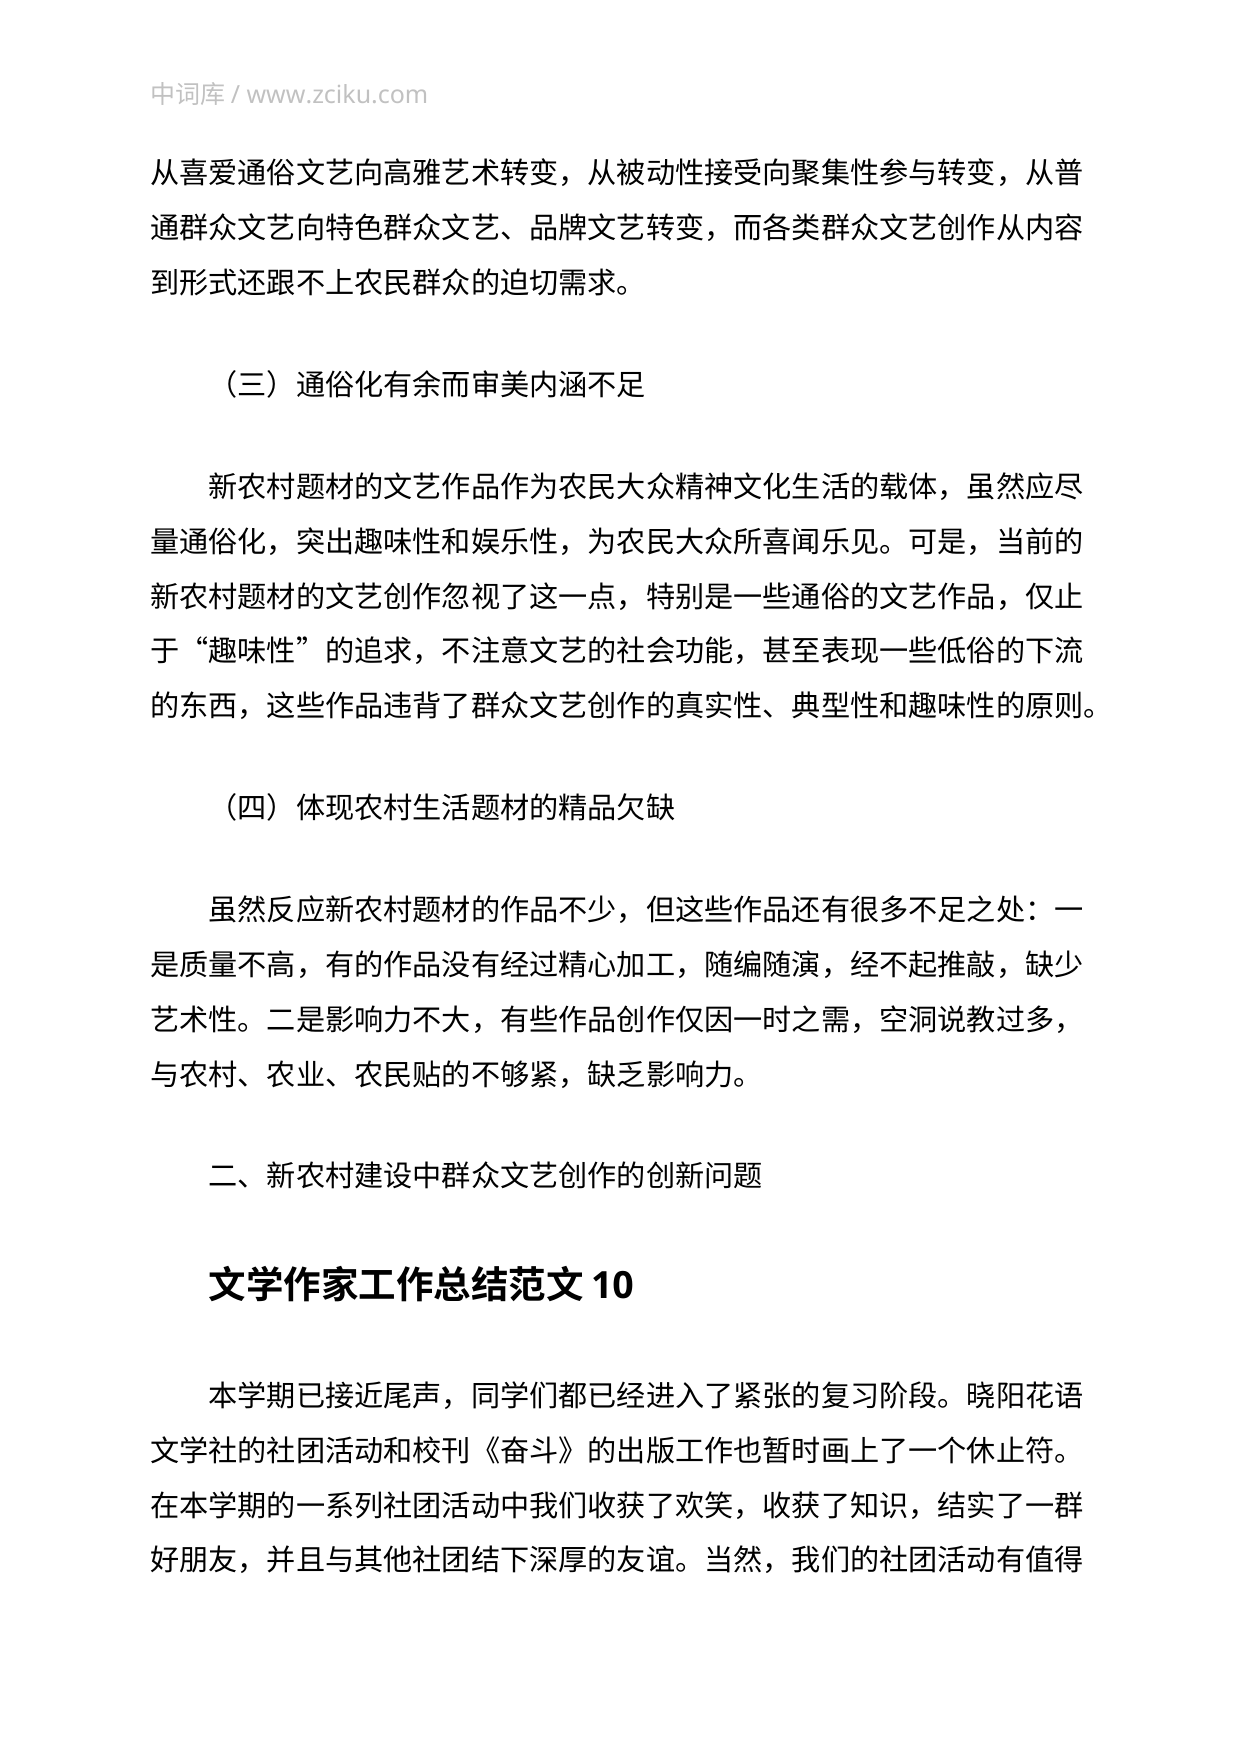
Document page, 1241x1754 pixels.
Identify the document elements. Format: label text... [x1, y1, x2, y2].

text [150, 150, 1090, 302]
text （四）体现农村生活题材的精品欠缺 [150, 785, 1090, 827]
text 虽然反应新农村题材的作品不少，但这些作品还有很多不足之处：一是质量不高，有的作品没有经过精心加工，随编随演，经不起推敲，缺少艺术性。二是影响力不大，有些作品创作仅因一时之需，空洞说教过多，与农村、农业、农民贴的不够紧，缺乏影响力。 [150, 886, 1090, 1093]
text 新农村题材的文艺作品作为农民大众精神文化生活的载体，虽然应尽量通俗化，突出趣味性和娱乐性，为农民大众所喜闻乐见。可是，当前的新农村题材的文艺创作忽视了这一点，特别是一些通俗的文艺作品，仅止于“趣味性”的追求，不注意文艺的社会功能，甚至表现一些低俗的下流的东西，这些作品违背了群众文艺创作的真实性、典型性和趣味性的原则。 [150, 463, 1090, 725]
text 二、新农村建设中群众文艺创作的创新问题 [150, 1153, 1090, 1195]
text 文学作家工作总结范文10 [150, 1255, 1090, 1309]
text （三）通俗化有余而审美内涵不足 [150, 362, 1090, 404]
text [150, 1372, 1090, 1579]
